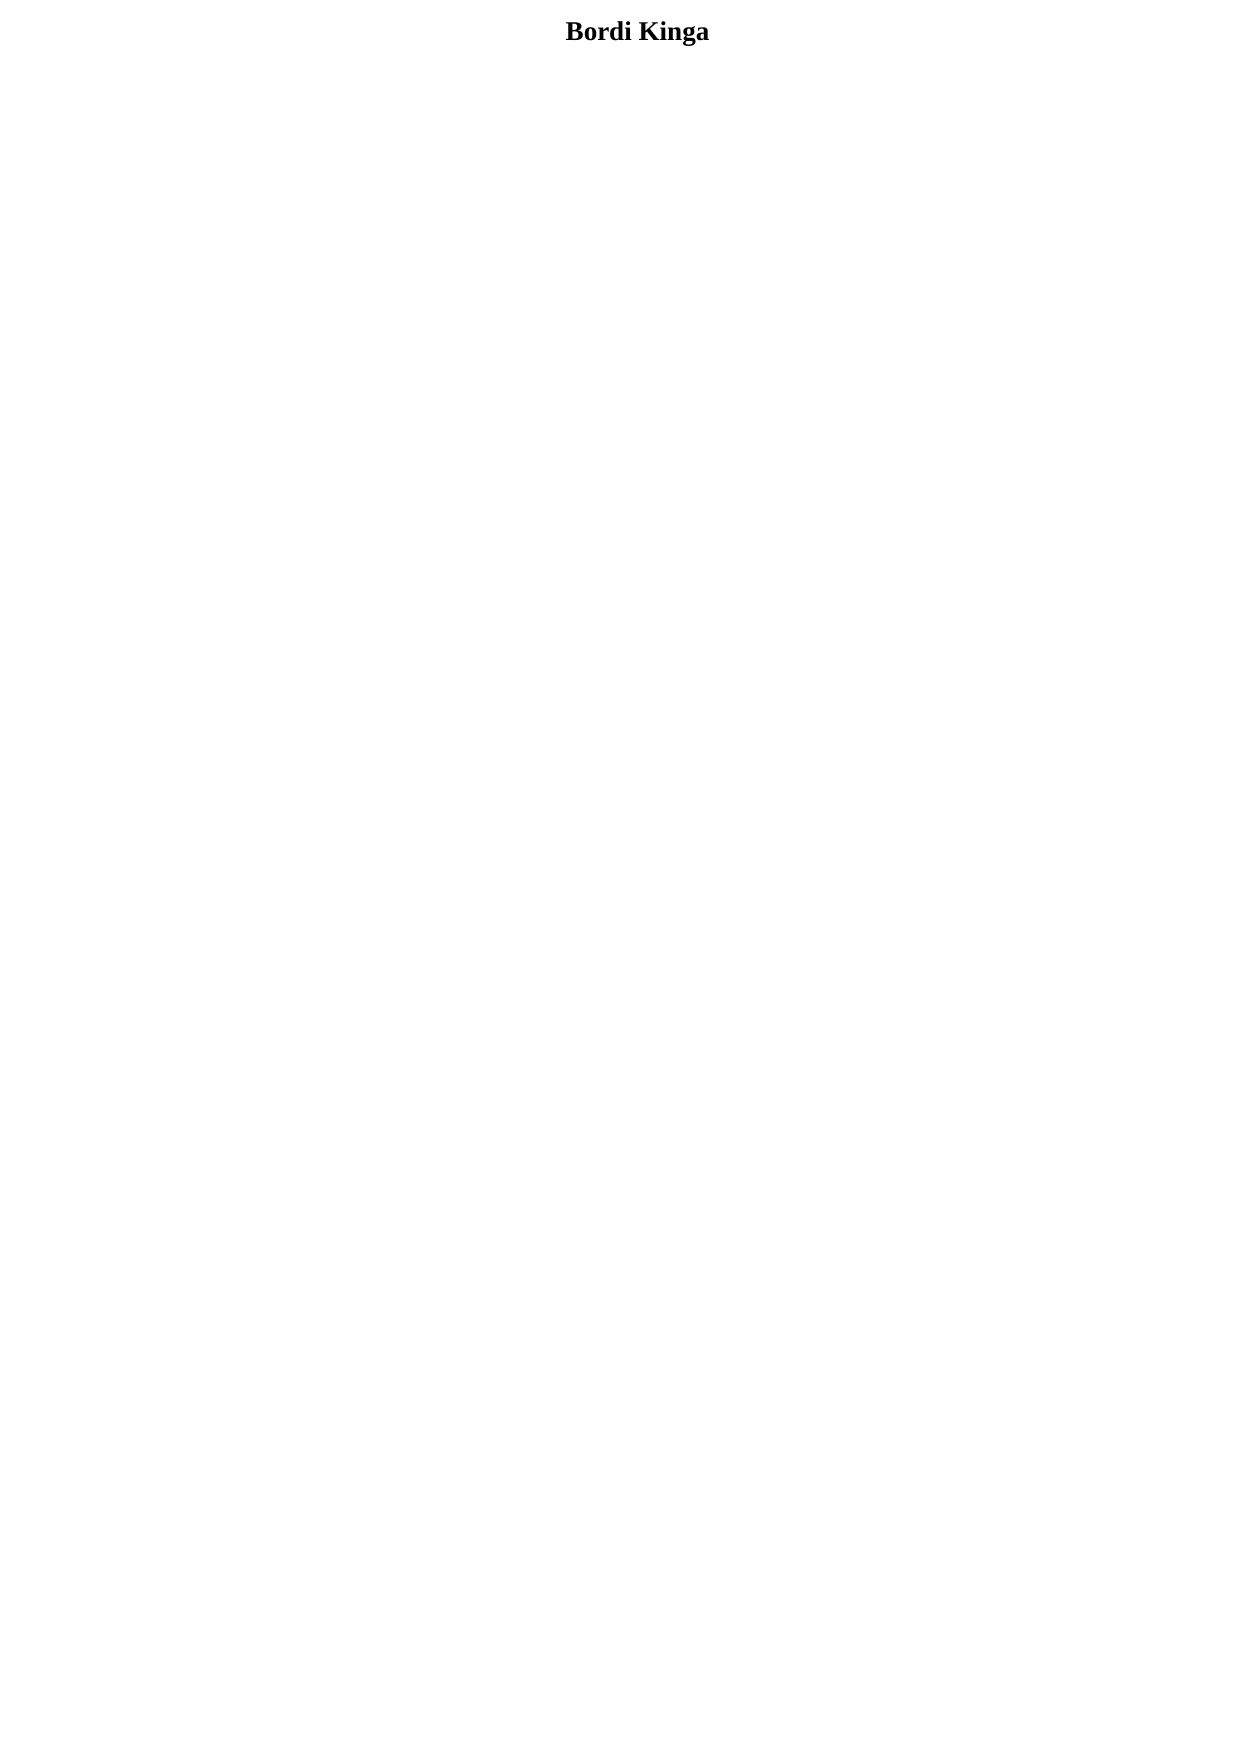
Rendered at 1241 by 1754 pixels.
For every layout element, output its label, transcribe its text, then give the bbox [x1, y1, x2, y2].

text Bordi Kinga [295, 15, 1137, 46]
